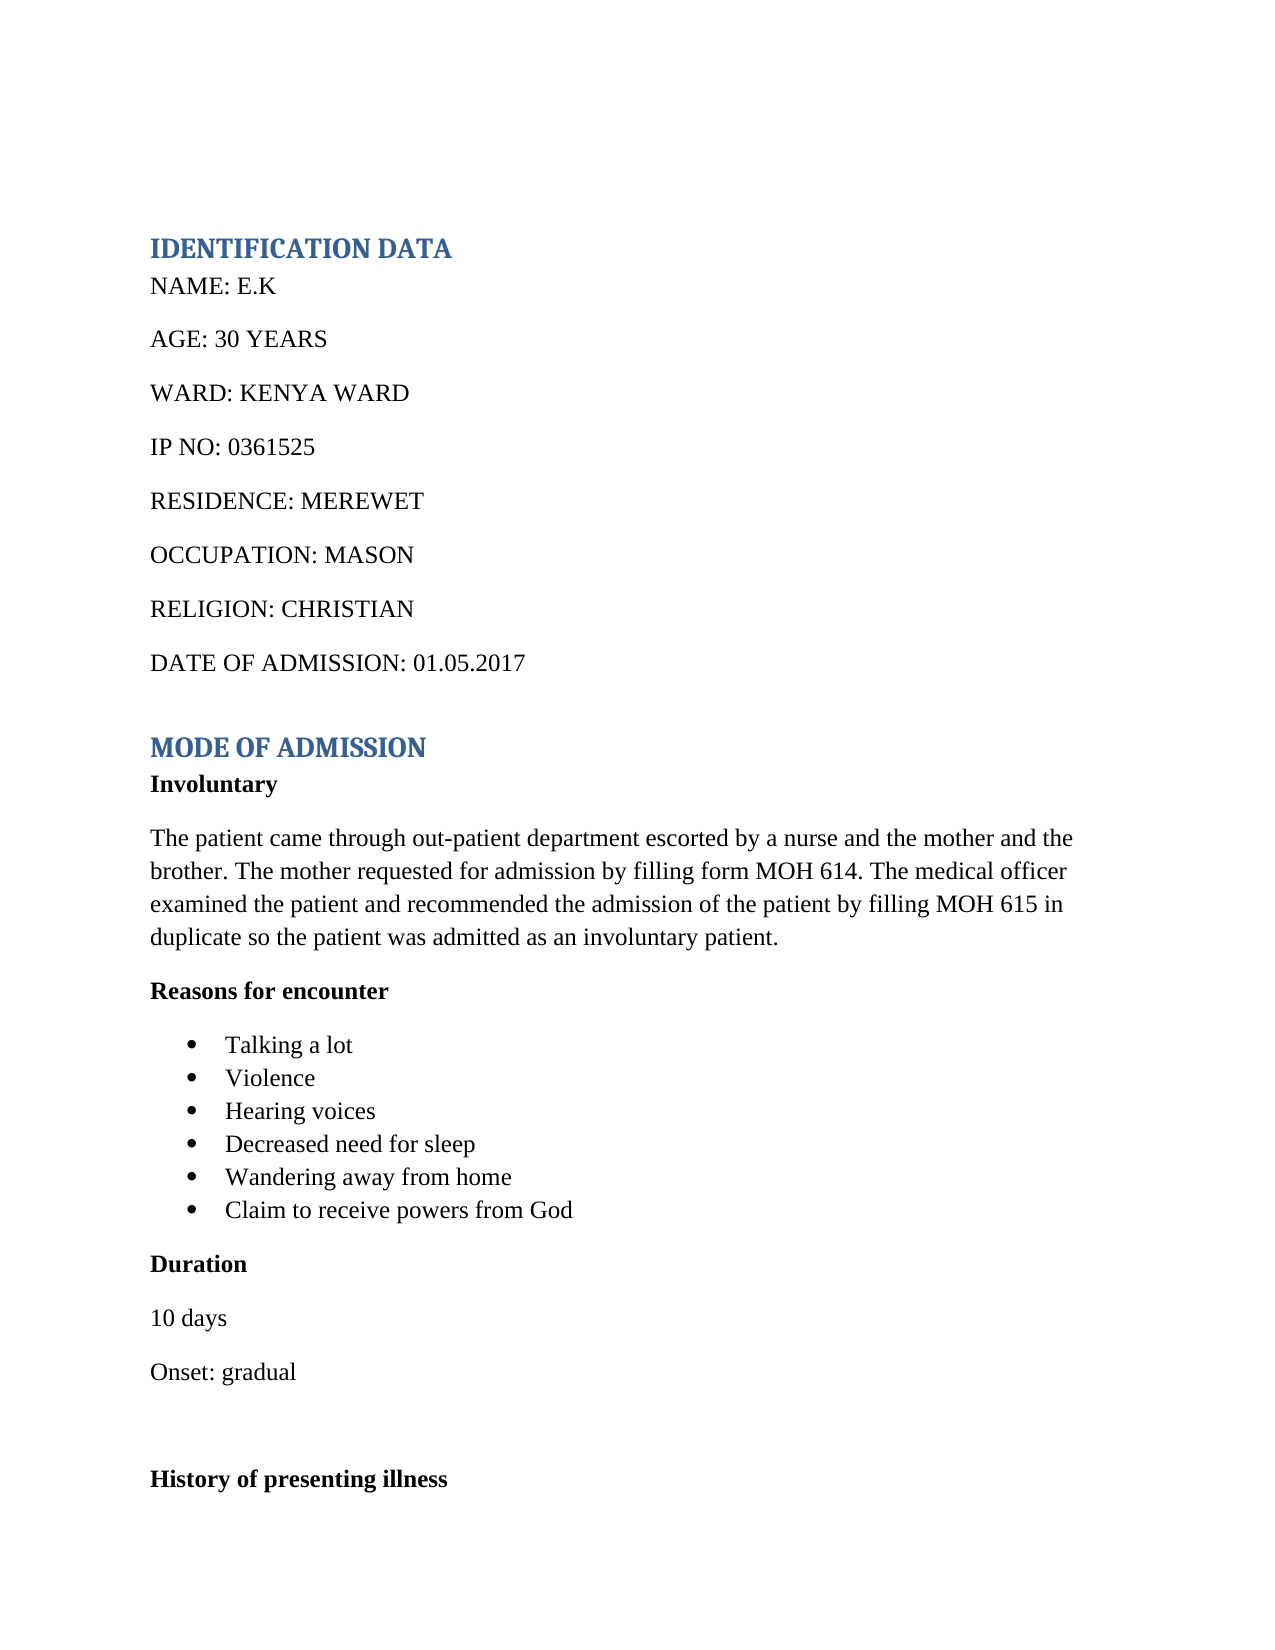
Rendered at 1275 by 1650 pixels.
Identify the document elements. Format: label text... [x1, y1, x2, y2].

text Duration [150, 1249, 1125, 1278]
subtitle MODE OF ADMISSION [150, 731, 1125, 764]
text Reasons for encounter [150, 976, 1125, 1005]
text WARD: KENYA WARD [150, 378, 1125, 407]
list Violence [187, 1063, 1125, 1092]
text IP NO: 0361525 [150, 432, 1125, 461]
text DATE OF ADMISSION: 01.05.2017 [150, 648, 1125, 676]
text AGE: 30 YEARS [150, 324, 1125, 353]
text The patient came through out-patient department escorted by a nurse and the mother and the brother. The mother requested for admission by filling form MOH 614. The medical officer examined the patient and recommended the admission of the patient by filling MOH 615 in duplicate so the patient was admitted as an involuntary patient. [150, 823, 1125, 951]
list Claim to receive powers from God [187, 1195, 1125, 1224]
text Onset: gradual [150, 1357, 1125, 1385]
list Talking a lot [187, 1030, 1125, 1059]
text RELIGION: CHRISTIAN [150, 594, 1125, 623]
text History of presenting illness [150, 1464, 1125, 1493]
text RESIDENCE: MEREWET [150, 486, 1125, 515]
text 10 days [150, 1303, 1125, 1331]
text OCCUPATION: MASON [150, 540, 1125, 569]
text NAME: E.K [150, 271, 1125, 299]
subtitle IDENTIFICATION DATA [150, 232, 1125, 266]
list Decreased need for sleep [187, 1129, 1125, 1158]
list Hearing voices [187, 1096, 1125, 1125]
list Wandering away from home [187, 1162, 1125, 1191]
text Involuntary [150, 769, 1125, 798]
